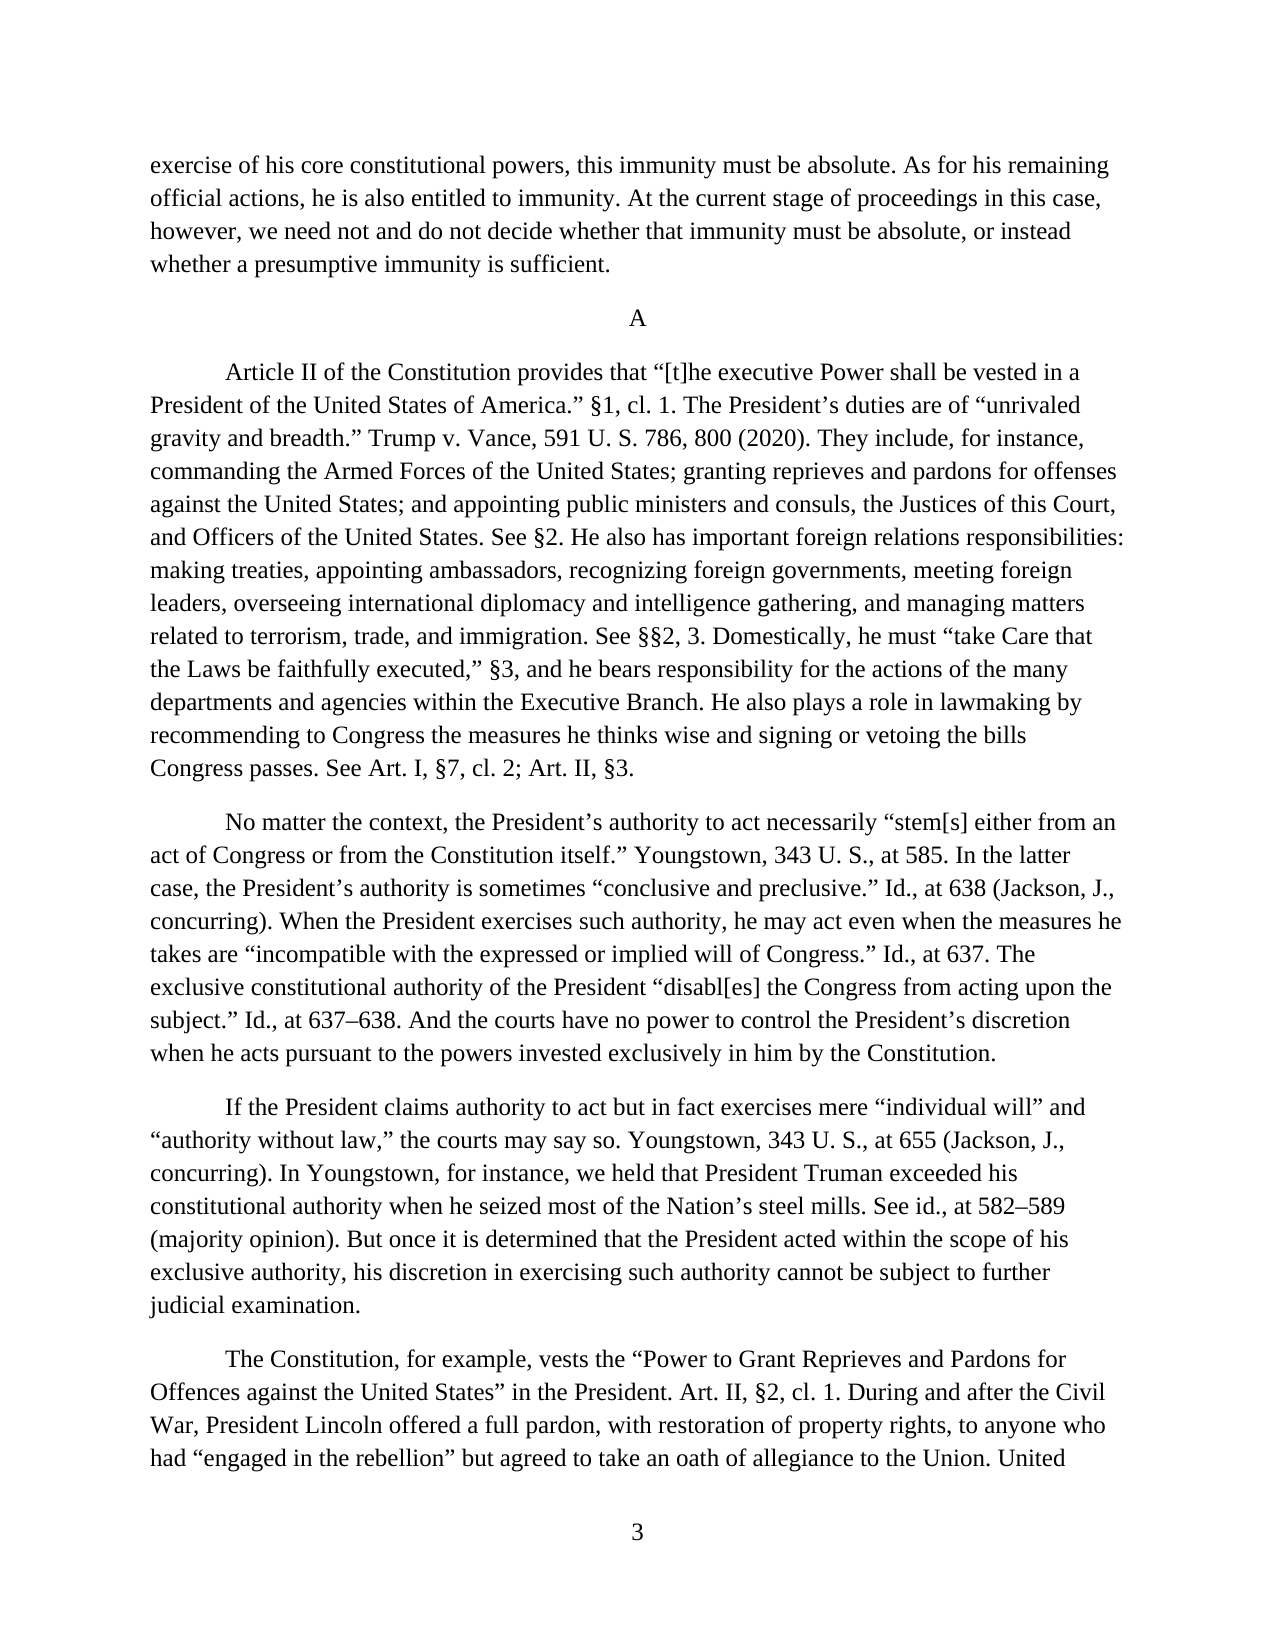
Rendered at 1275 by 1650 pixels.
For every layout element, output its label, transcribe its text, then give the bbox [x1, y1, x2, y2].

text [150, 1344, 1125, 1472]
text A [150, 303, 1125, 332]
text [150, 150, 1125, 278]
text If the President claims authority to act but in fact exercises mere “individual will” and “authority without law,” the courts may say so. Youngstown, 343 U. S., at 655 (Jackson, J., concurring). In Youngstown, for instance, we held that President Truman exceeded his constitutional authority when he seized most of the Nation’s steel mills. See id., at 582–589 (majority opinion). But once it is determined that the President acted within the scope of his exclusive authority, his discretion in exercising such authority cannot be subject to further judicial examination. [150, 1092, 1125, 1319]
text No matter the context, the President’s authority to act necessarily “stem[s] either from an act of Congress or from the Constitution itself.” Youngstown, 343 U. S., at 585. In the latter case, the President’s authority is sometimes “conclusive and preclusive.” Id., at 638 (Jackson, J., concurring). When the President exercises such authority, he may act even when the measures he takes are “incompatible with the expressed or implied will of Congress.” Id., at 637. The exclusive constitutional authority of the President “disabl[es] the Congress from acting upon the subject.” Id., at 637–638. And the courts have no power to control the President’s discretion when he acts pursuant to the powers invested exclusively in him by the Constitution. [150, 807, 1125, 1067]
text Article II of the Constitution provides that “[t]he executive Power shall be vested in a President of the United States of America.” §1, cl. 1. The President’s duties are of “unrivaled gravity and breadth.” Trump v. Vance, 591 U. S. 786, 800 (2020). They include, for instance, commanding the Armed Forces of the United States; granting reprieves and pardons for offenses against the United States; and appointing public ministers and consuls, the Justices of this Court, and Officers of the United States. See §2. He also has important foreign relations responsibilities: making treaties, appointing ambassadors, recognizing foreign governments, meeting foreign leaders, overseeing international diplomacy and intelligence gathering, and managing matters related to terrorism, trade, and immigration. See §§2, 3. Domestically, he must “take Care that the Laws be faithfully executed,” §3, and he bears responsibility for the actions of the many departments and agencies within the Executive Branch. He also plays a role in lawmaking by recommending to Congress the measures he thinks wise and signing or vetoing the bills Congress passes. See Art. I, §7, cl. 2; Art. II, §3. [150, 357, 1125, 782]
